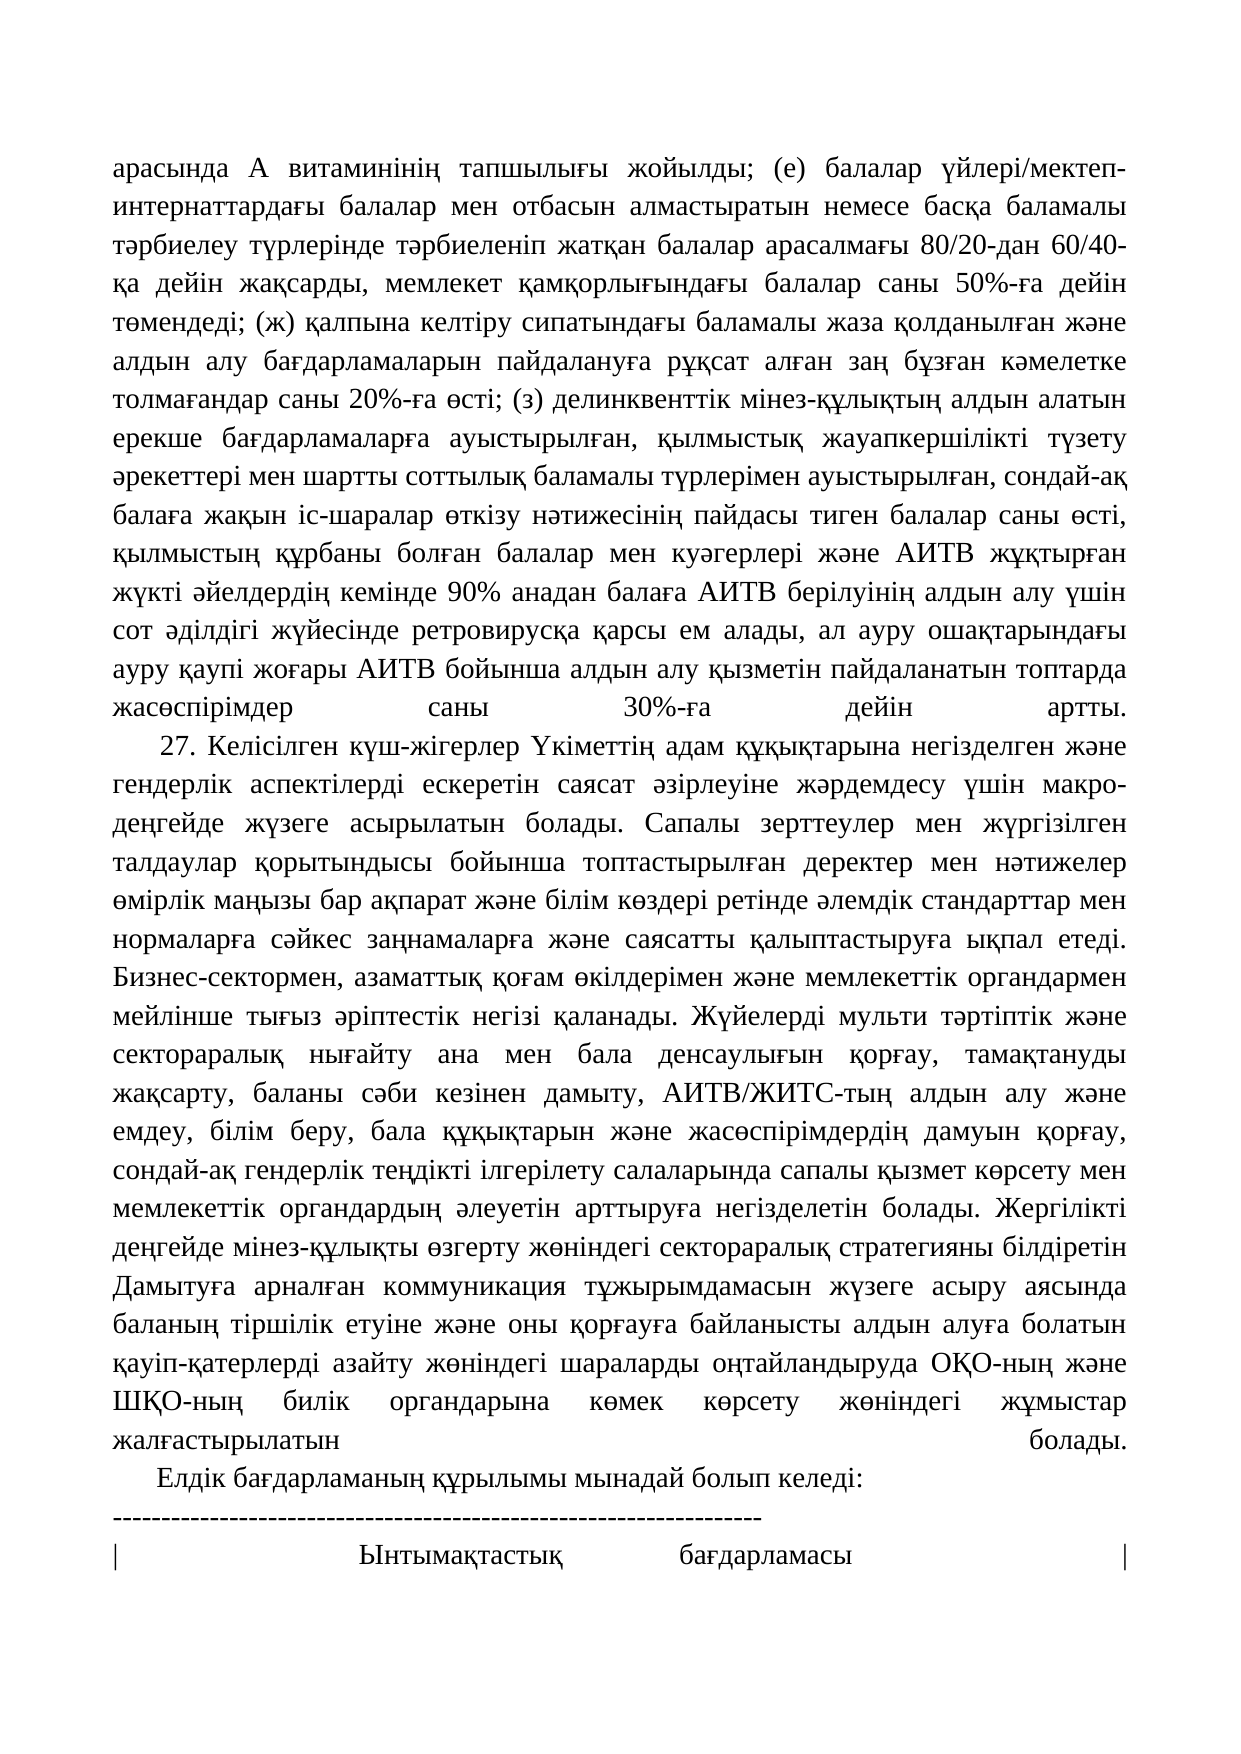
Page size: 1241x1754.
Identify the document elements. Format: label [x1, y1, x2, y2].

text [112, 1499, 1128, 1571]
text [112, 150, 1128, 1494]
